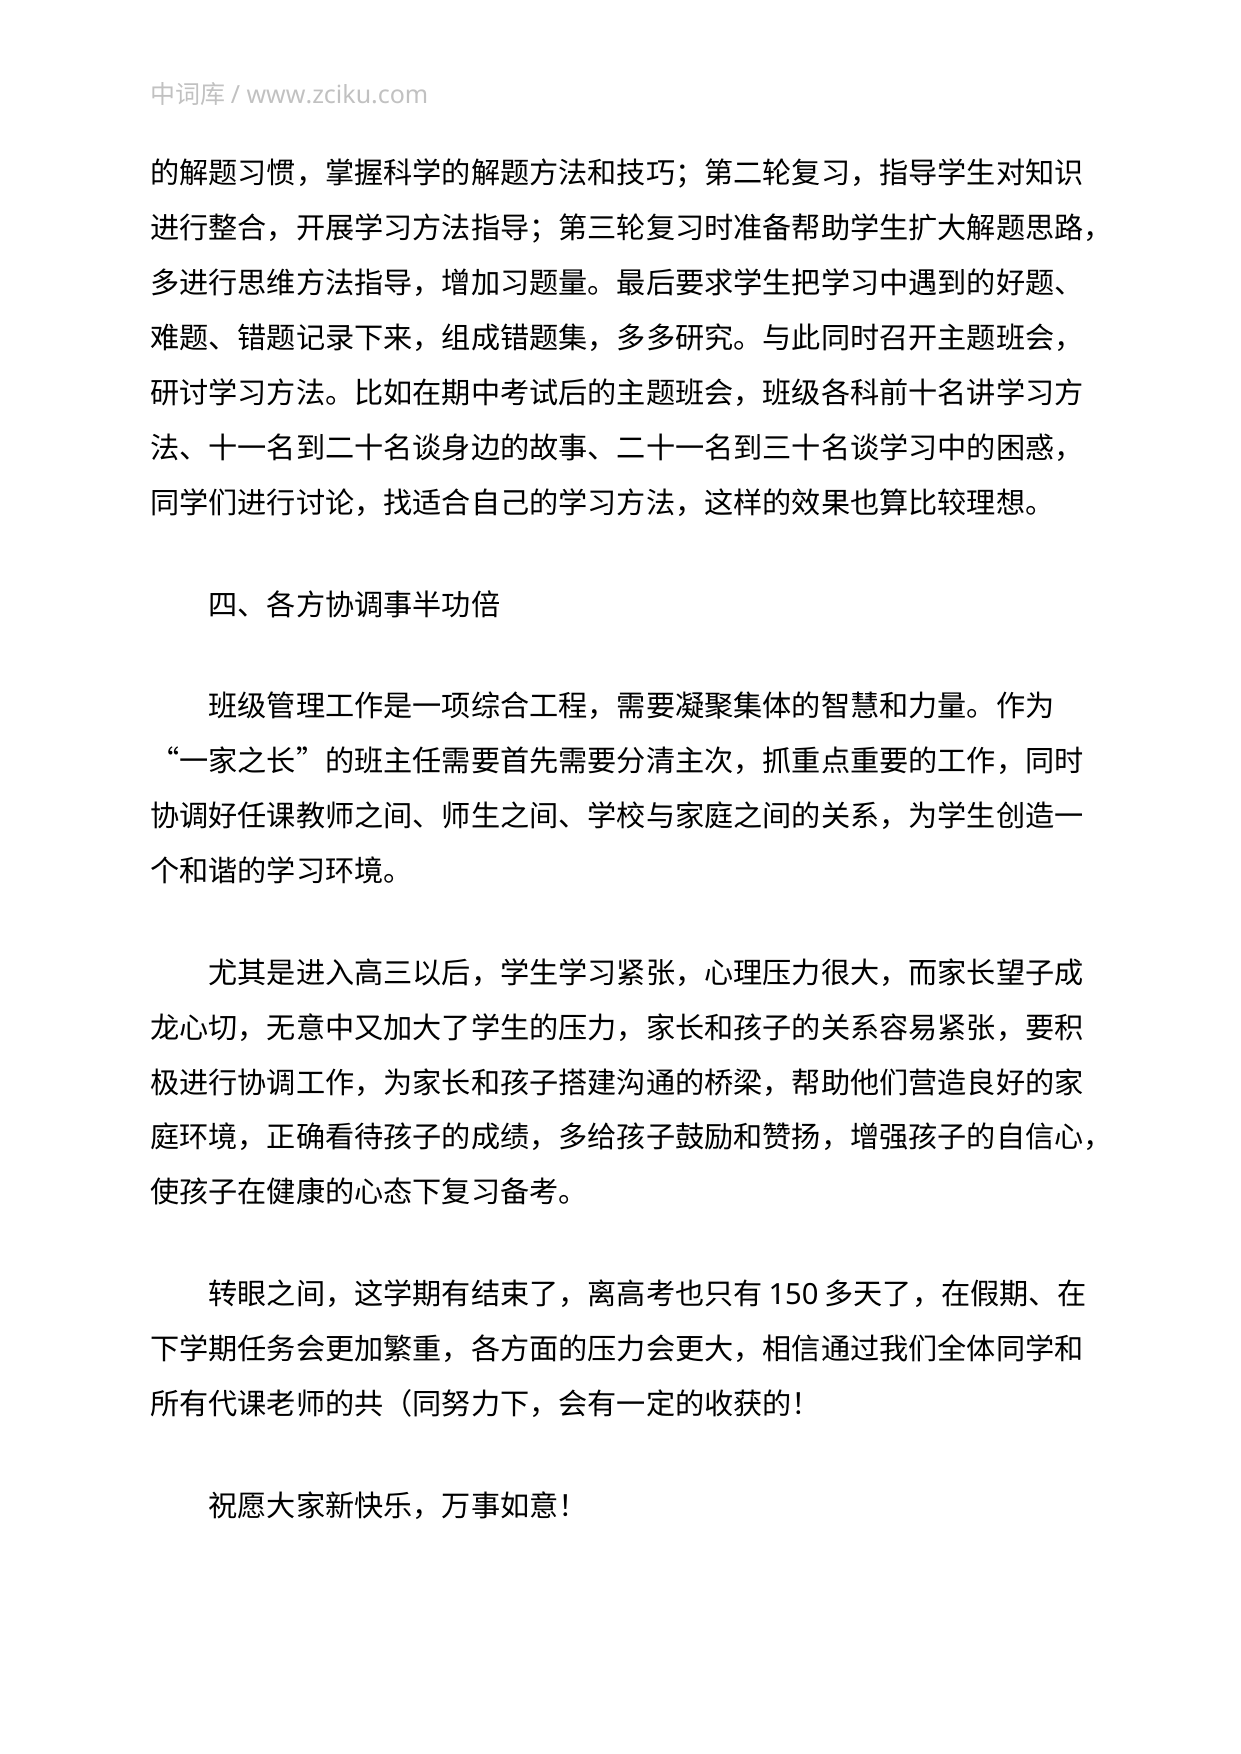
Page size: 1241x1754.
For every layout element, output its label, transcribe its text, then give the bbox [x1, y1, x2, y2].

text 四、各方协调事半功倍 [150, 581, 1090, 623]
text 尤其是进入高三以后，学生学习紧张，心理压力很大，而家长望子成龙心切，无意中又加大了学生的压力，家长和孩子的关系容易紧张，要积极进行协调工作，为家长和孩子搭建沟通的桥梁，帮助他们营造良好的家庭环境，正确看待孩子的成绩，多给孩子鼓励和赞扬，增强孩子的自信心，使孩子在健康的心态下复习备考。 [150, 949, 1090, 1211]
text 转眼之间，这学期有结束了，离高考也只有150多天了，在假期、在下学期任务会更加繁重，各方面的压力会更大，相信通过我们全体同学和所有代课老师的共（同努力下，会有一定的收获的！ [150, 1271, 1090, 1423]
text 班级管理工作是一项综合工程，需要凝聚集体的智慧和力量。作为“一家之长”的班主任需要首先需要分清主次，抓重点重要的工作，同时协调好任课教师之间、师生之间、学校与家庭之间的关系，为学生创造一个和谐的学习环境。 [150, 683, 1090, 890]
text 祝愿大家新快乐，万事如意！ [150, 1482, 1090, 1525]
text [150, 150, 1090, 522]
